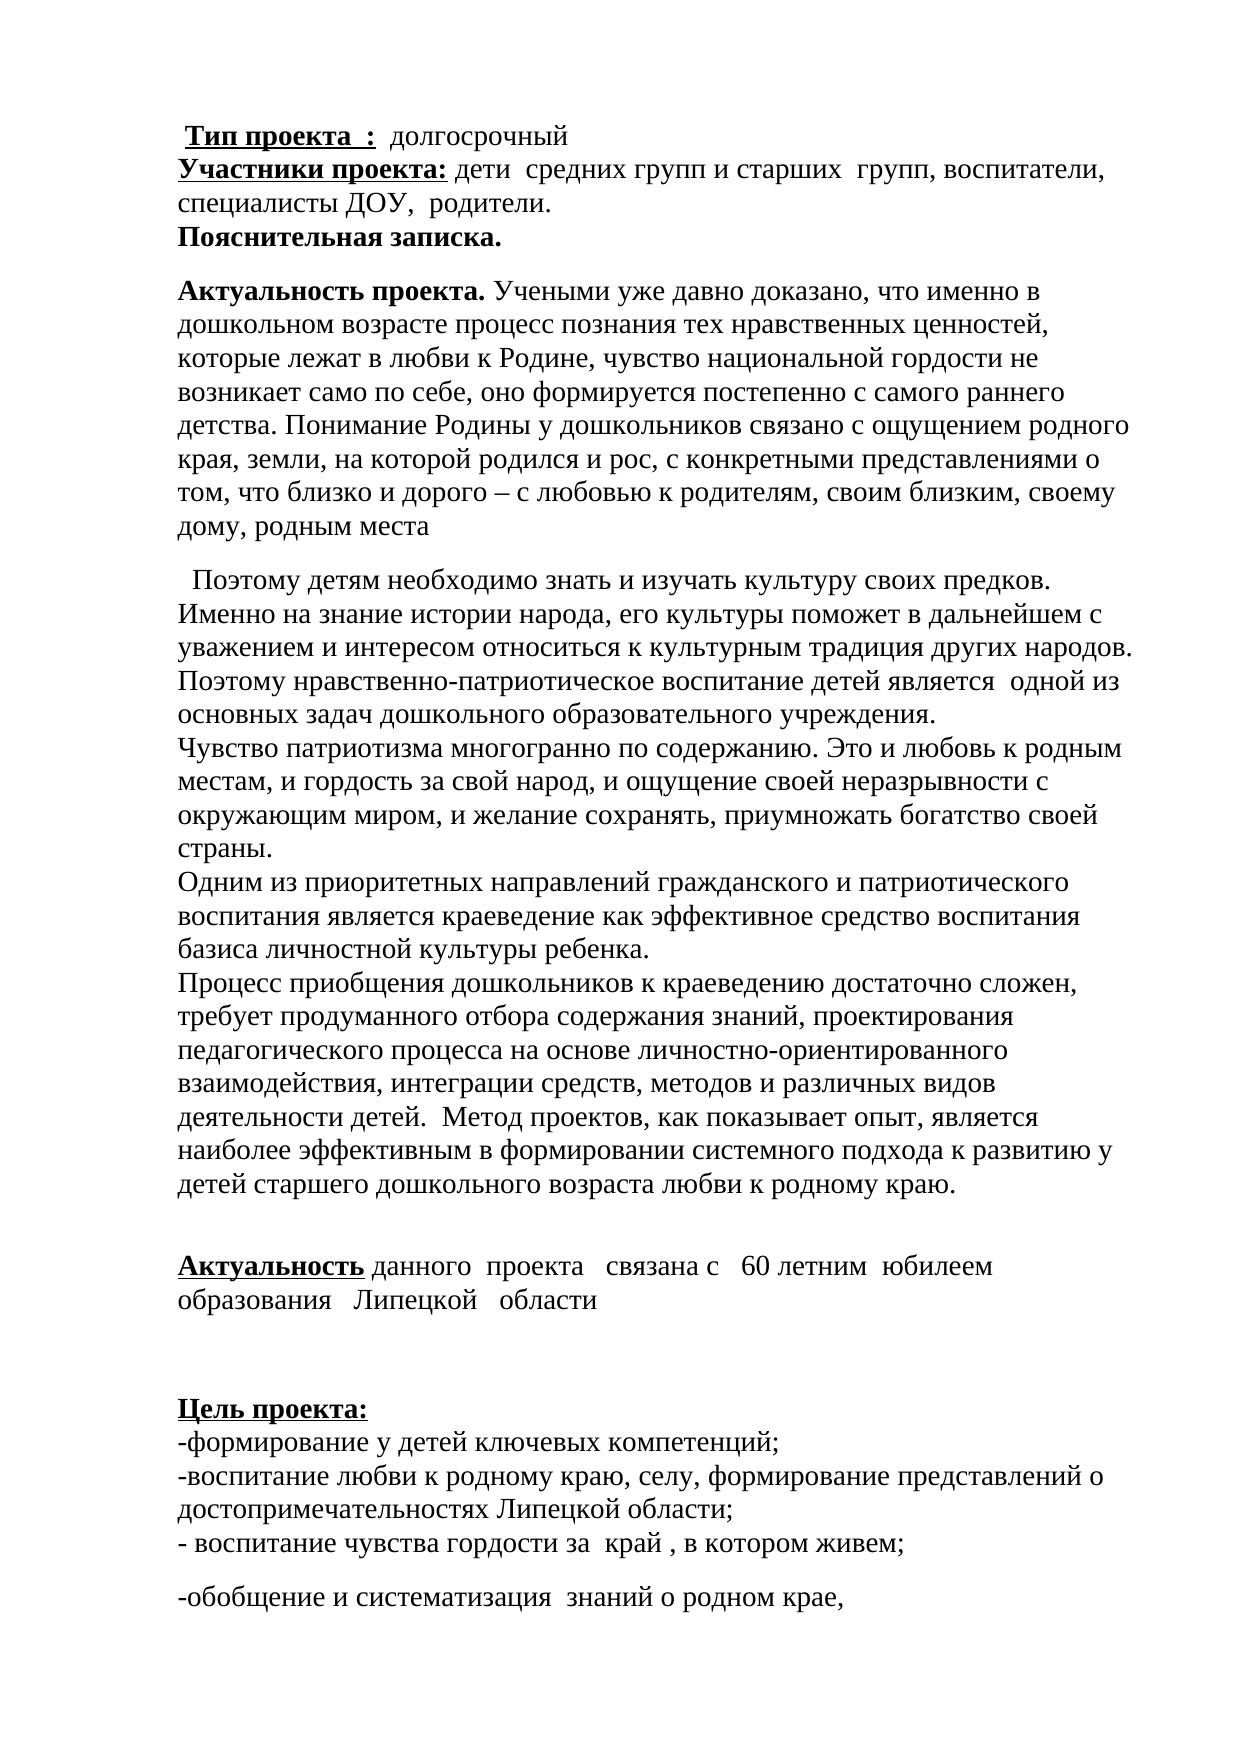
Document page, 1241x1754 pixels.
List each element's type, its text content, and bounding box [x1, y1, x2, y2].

text Актуальность данного проекта связана с 60 летним юбилеем образования Липецкой области [177, 1248, 1152, 1316]
text Поэтому детям необходимо знать и изучать культуру своих предков. Именно на знание истории народа, его культуры поможет в дальнейшем с уважением и интересом относиться к культурным традиция других народов. Поэтому нравственно-патриотическое воспитание детей является одной из основных задач дошкольного образовательного учреждения. Чувство патриотизма многогранно по содержанию. Это и любовь к родным местам, и гордость за свой народ, и ощущение своей неразрывности с окружающим миром, и желание сохранять, приумножать богатство своей страны. Одним из приоритетных направлений гражданского и патриотического воспитания является краеведение как эффективное средство воспитания базиса личностной культуры ребенка. Процесс приобщения дошкольников к краеведению достаточно сложен, требует продуманного отбора содержания знаний, проектирования педагогического процесса на основе личностно-ориентированного взаимодействия, интеграции средств, методов и различных видов деятельности детей. Метод проектов, как показывает опыт, является наиболее эффективным в формировании системного подхода к развитию у детей старшего дошкольного возраста любви к родному краю. [177, 562, 1152, 1228]
text -обобщение и систематизация знаний о родном крае, [177, 1579, 1152, 1613]
text Тип проекта : долгосрочный Участники проекта: дети средних групп и старших групп, воспитатели, специалисты ДОУ, родители. [177, 118, 1152, 219]
text Актуальность проекта. Учеными уже давно доказано, что именно в дошкольном возрасте процесс познания тех нравственных ценностей, которые лежат в любви к Родине, чувство национальной гордости не возникает само по себе, оно формируется постепенно с самого раннего детства. Понимание Родины у дошкольников связано с ощущением родного края, земли, на которой родился и рос, с конкретными представлениями о том, что близко и дорого – с любовью к родителям, своим близким, своему дому, родным места [177, 273, 1152, 541]
text Пояснительная записка. [177, 219, 1152, 252]
text Цель проекта: -формирование у детей ключевых компетенций; -воспитание любви к родному краю, селу, формирование представлений о достопримечательностях Липецкой области; - воспитание чувства гордости за край , в котором живем; [177, 1391, 1152, 1558]
